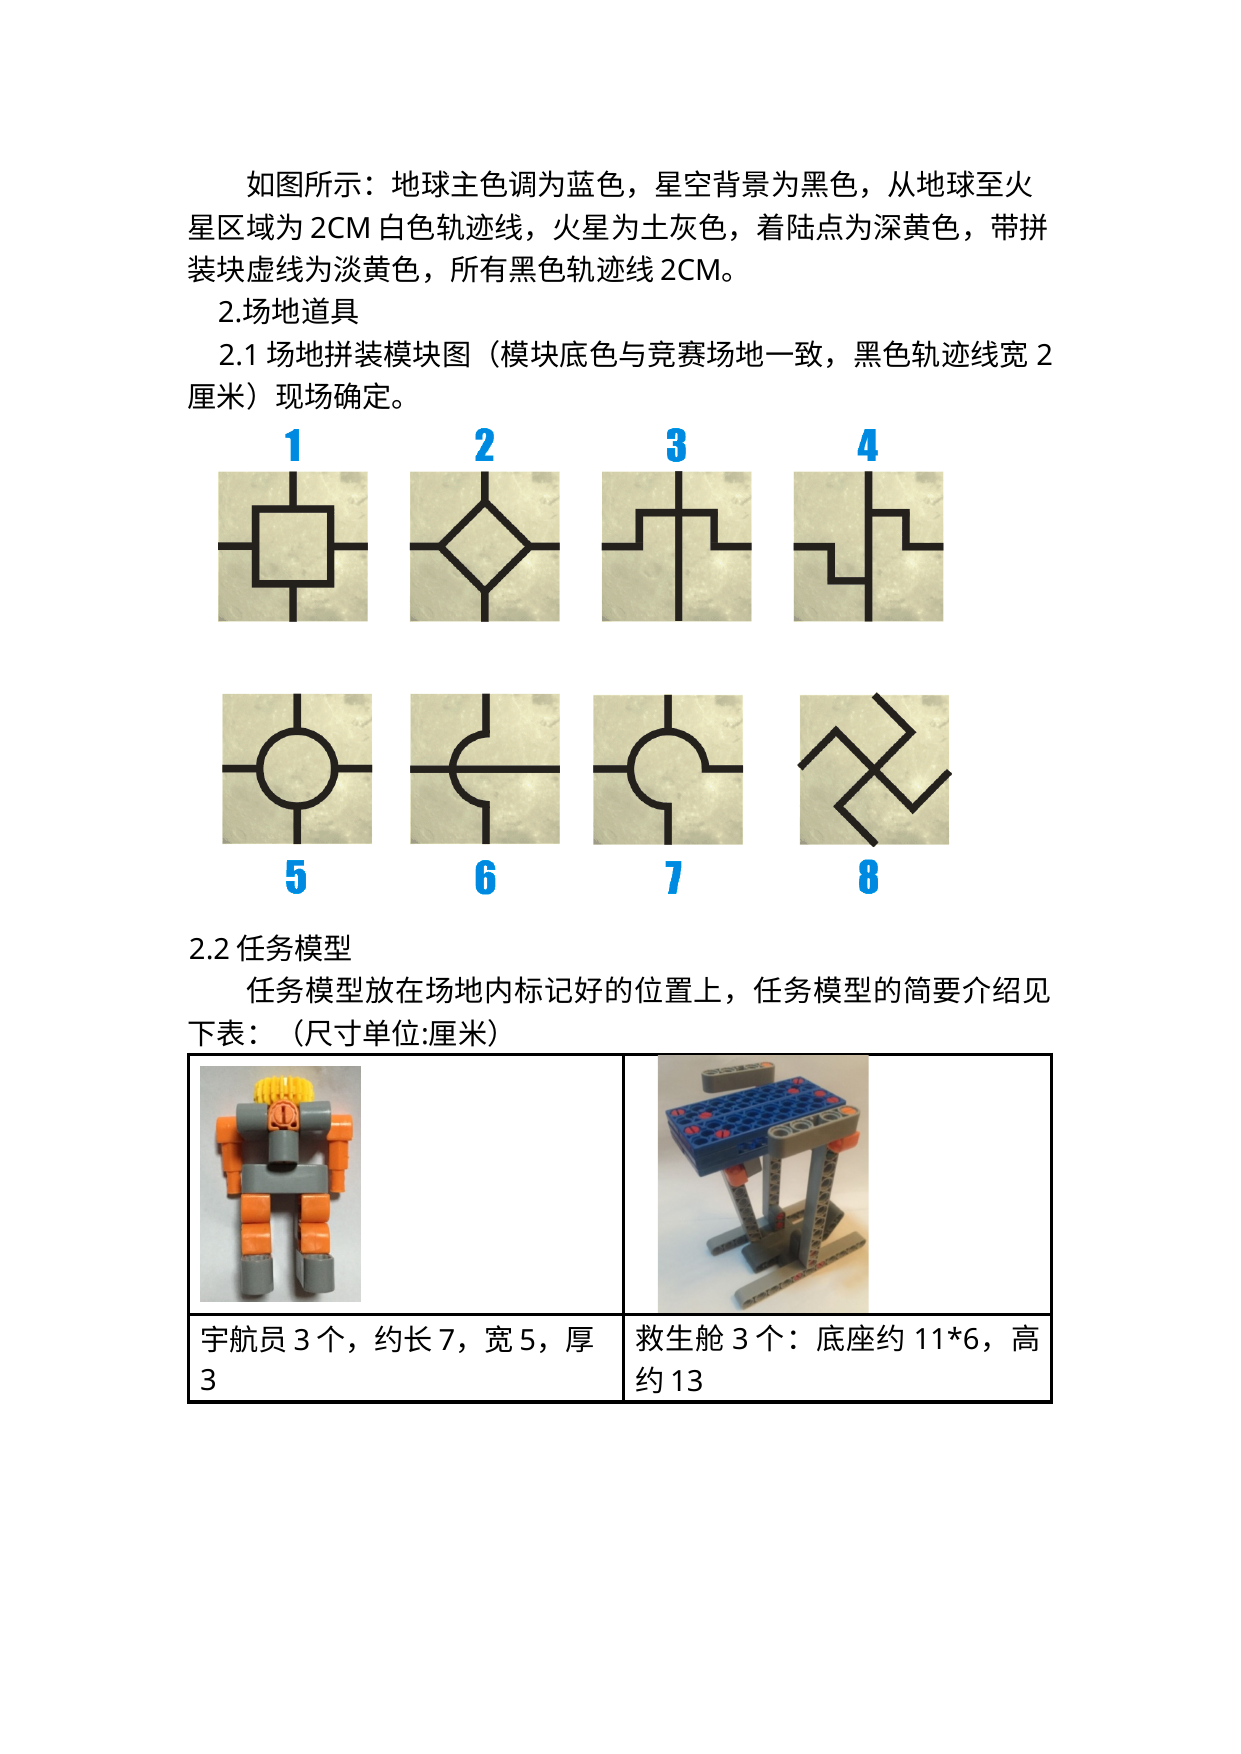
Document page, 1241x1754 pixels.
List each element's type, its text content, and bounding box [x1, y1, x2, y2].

table_header [625, 1056, 657, 1312]
text 如图所示：地球主色调为蓝色，星空背景为黑色，从地球至火星区域为2CM白色轨迹线，火星为土灰色，着陆点为深黄色，带拼装块虚线为淡黄色，所有黑色轨迹线2CM。 [187, 162, 1053, 289]
table_header [869, 1056, 1050, 1312]
picture [196, 416, 962, 926]
picture [657, 1055, 869, 1313]
table_cell 救生舱3个：底座约11*6，高约13 [625, 1316, 1050, 1400]
picture [200, 1066, 361, 1302]
text 2.2任务模型 [105, 926, 1053, 968]
text 任务模型放在场地内标记好的位置上，任务模型的简要介绍见下表：（尺寸单位:厘米） [187, 968, 1053, 1053]
text 2.场地道具 [187, 289, 1053, 331]
text 2.1场地拼装模块图（模块底色与竞赛场地一致，黑色轨迹线宽2厘米）现场确定。 [187, 331, 1053, 416]
table_header [190, 1056, 622, 1312]
table_cell 宇航员3个，约长7，宽5，厚3 [190, 1316, 622, 1400]
